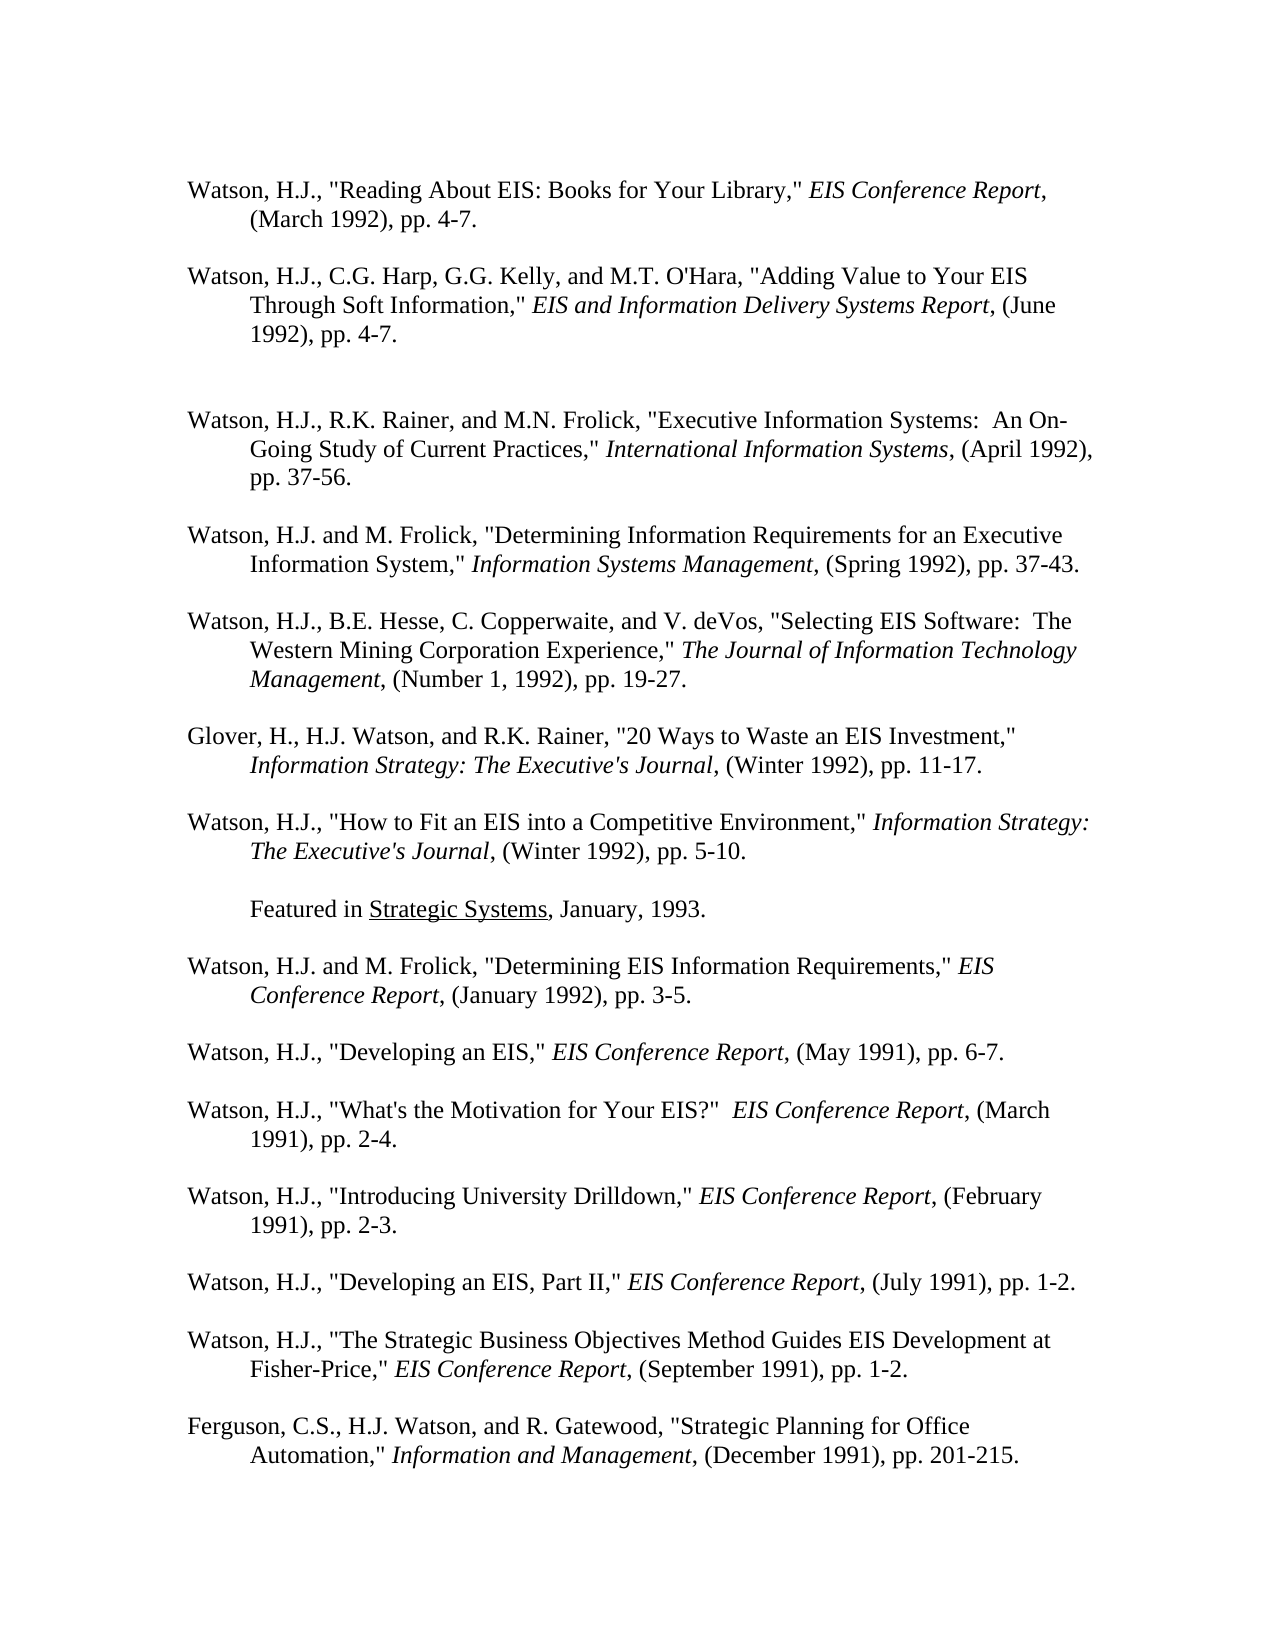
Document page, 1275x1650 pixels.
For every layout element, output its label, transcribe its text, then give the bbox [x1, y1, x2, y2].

text Watson, H.J., C.G. Harp, G.G. Kelly, and M.T. O'Hara, "Adding Value to Your EIS Through Soft Information," EIS and Information Delivery Systems Report, (June 1992), pp. 4-7. [187, 261, 1099, 347]
text Watson, H.J., "Developing an EIS," EIS Conference Report, (May 1991), pp. 6-7. [187, 1037, 1099, 1066]
text Ferguson, C.S., H.J. Watson, and R. Gatewood, "Strategic Planning for Office Automation," Information and Management, (December 1991), pp. 201-215. [187, 1411, 1099, 1469]
text Watson, H.J., "Introducing University Drilldown," EIS Conference Report, (February 1991), pp. 2-3. [187, 1181, 1099, 1239]
text Watson, H.J., "Developing an EIS, Part II," EIS Conference Report, (July 1991), pp. 1-2. [187, 1267, 1099, 1296]
text Featured in Strategic Systems, January, 1993. [187, 894, 1099, 922]
text Glover, H., H.J. Watson, and R.K. Rainer, "20 Ways to Waste an EIS Investment," Information Strategy: The Executive's Journal, (Winter 1992), pp. 11-17. [187, 721, 1099, 779]
text Watson, H.J., B.E. Hesse, C. Copperwaite, and V. deVos, "Selecting EIS Software: The Western Mining Corporation Experience," The Journal of Information Technology Management, (Number 1, 1992), pp. 19-27. [187, 606, 1099, 692]
text Watson, H.J. and M. Frolick, "Determining Information Requirements for an Executive Information System," Information Systems Management, (Spring 1992), pp. 37-43. [187, 520, 1099, 577]
text Watson, H.J., "How to Fit an EIS into a Competitive Environment," Information Strategy: The Executive's Journal, (Winter 1992), pp. 5-10. [187, 807, 1099, 865]
text Watson, H.J., R.K. Rainer, and M.N. Frolick, "Executive Information Systems: An On-Going Study of Current Practices," International Information Systems, (April 1992), pp. 37-56. [187, 405, 1099, 491]
text Watson, H.J. and M. Frolick, "Determining EIS Information Requirements," EIS Conference Report, (January 1992), pp. 3-5. [187, 951, 1099, 1009]
text Watson, H.J., "The Strategic Business Objectives Method Guides EIS Development at Fisher-Price," EIS Conference Report, (September 1991), pp. 1-2. [187, 1325, 1099, 1382]
text Watson, H.J., "Reading About EIS: Books for Your Library," EIS Conference Report, (March 1992), pp. 4-7. [187, 175, 1099, 232]
text Watson, H.J., "What's the Motivation for Your EIS?" EIS Conference Report, (March 1991), pp. 2-4. [187, 1095, 1099, 1152]
